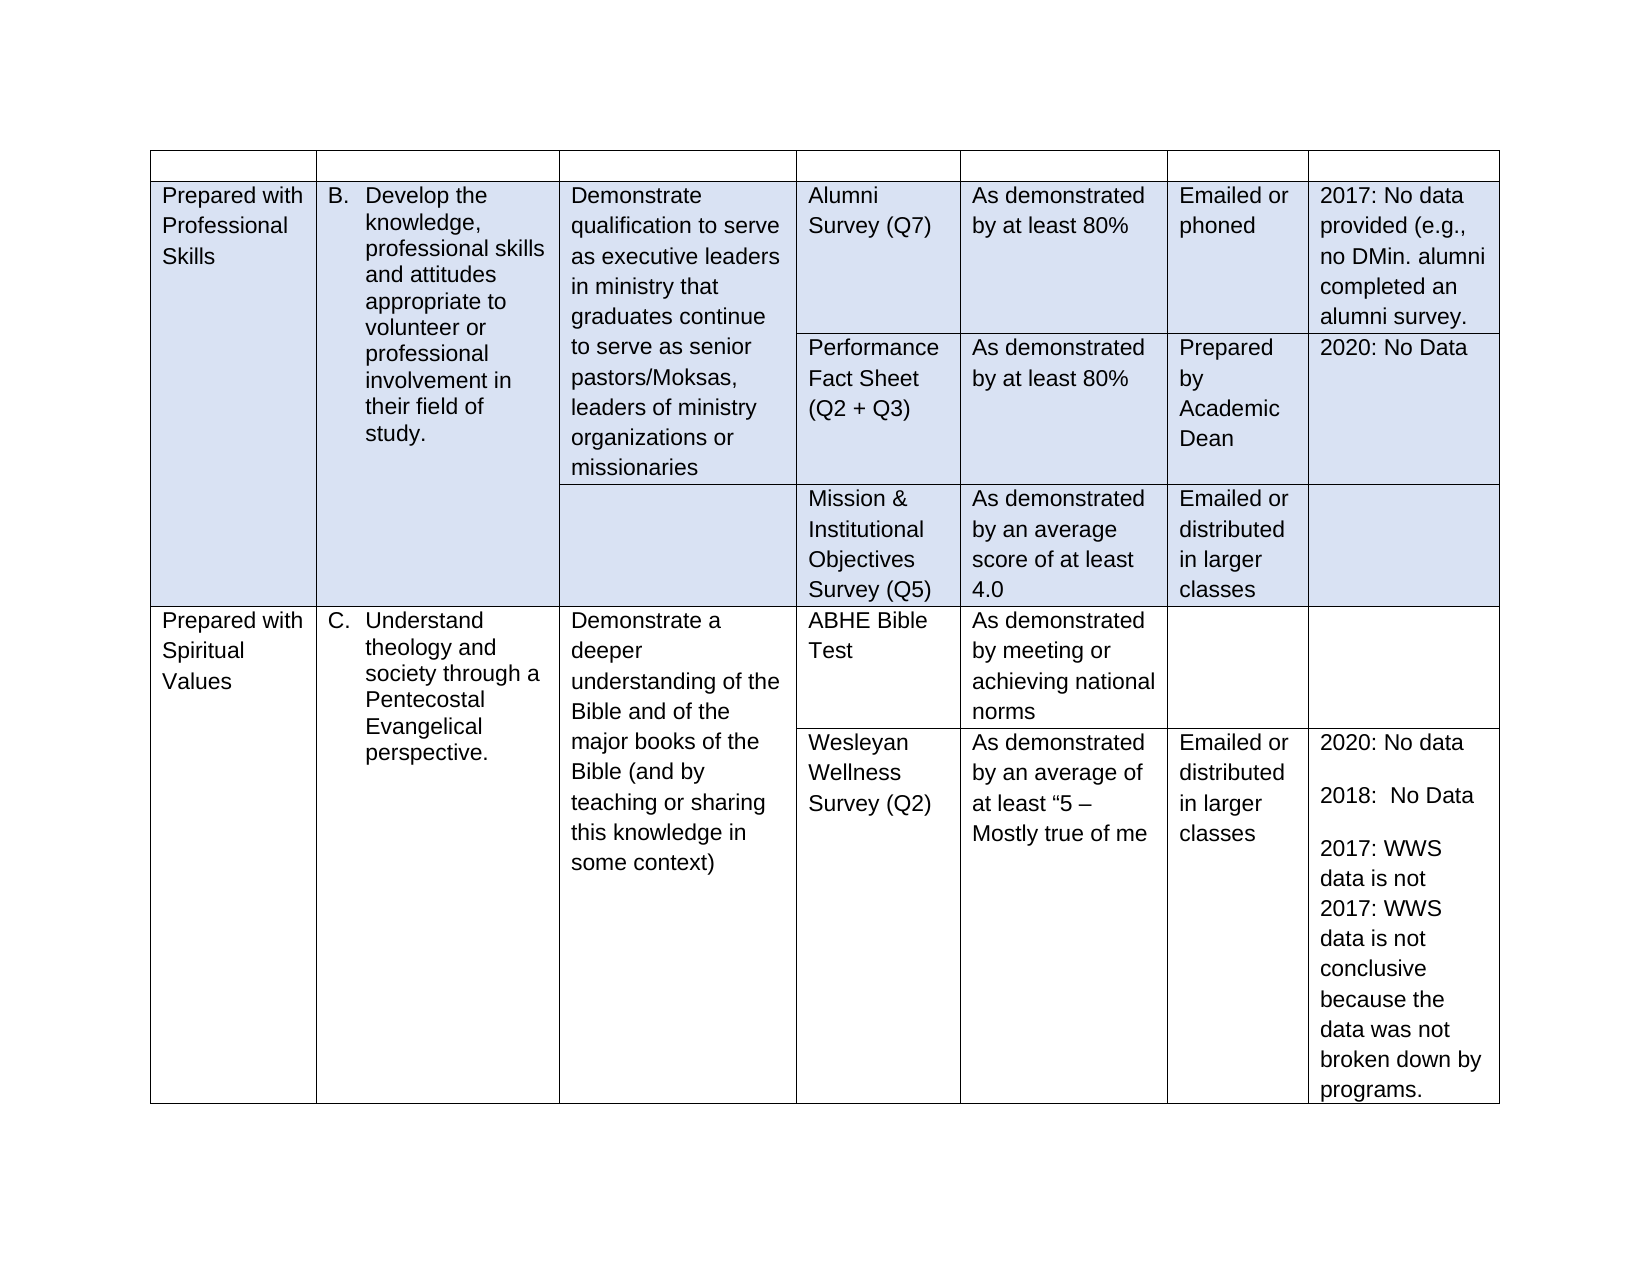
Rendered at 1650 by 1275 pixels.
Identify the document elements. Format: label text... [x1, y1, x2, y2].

table_cell [560, 485, 796, 606]
table_cell Prepared by Academic Dean [1168, 334, 1308, 484]
table_cell 2020: No Data [1309, 334, 1499, 484]
table_cell [1168, 607, 1308, 728]
table_cell Demonstrate qualification to serve as executive leaders in ministry that graduates continue to serve as senior pastors/Moksas, leaders of ministry organizations or missionaries [560, 182, 796, 484]
table_cell [797, 151, 960, 181]
table_cell Mission & Institutional Objectives Survey (Q5) [797, 485, 960, 606]
table_cell [1309, 485, 1499, 606]
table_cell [1309, 729, 1499, 1103]
table_cell [1168, 151, 1308, 181]
table_cell [560, 151, 796, 181]
table_cell Demonstrate a deeper understanding of the Bible and of the major books of the Bible (and by teaching or sharing this knowledge in some context) [560, 607, 796, 1103]
table_cell As demonstrated by at least 80% [961, 334, 1167, 484]
table_cell Performance Fact Sheet (Q2 + Q3) [797, 334, 960, 484]
table_cell As demonstrated by an average score of at least 4.0 [961, 485, 1167, 606]
table_cell Develop the knowledge, professional skills and attitudes appropriate to volunteer or professional involvement in their field of study. [317, 182, 559, 606]
table_cell Prepared with Spiritual Values [151, 607, 316, 1103]
table_cell ABHE Bible Test [797, 607, 960, 728]
table_cell Emailed or distributed in larger classes [1168, 485, 1308, 606]
table_cell [1309, 607, 1499, 728]
table_cell Understand theology and society through a Pentecostal Evangelical perspective. [317, 607, 559, 1103]
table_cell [1168, 729, 1308, 1103]
table_cell Emailed or phoned [1168, 182, 1308, 333]
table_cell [797, 729, 960, 1103]
table_cell As demonstrated by at least 80% [961, 182, 1167, 333]
table_cell Alumni Survey (Q7) [797, 182, 960, 333]
table_cell [961, 151, 1167, 181]
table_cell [961, 729, 1167, 1103]
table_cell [1309, 182, 1499, 333]
table_cell Prepared with Professional Skills [151, 182, 316, 606]
table_cell [1309, 151, 1499, 181]
table_cell As demonstrated by meeting or achieving national norms [961, 607, 1167, 728]
